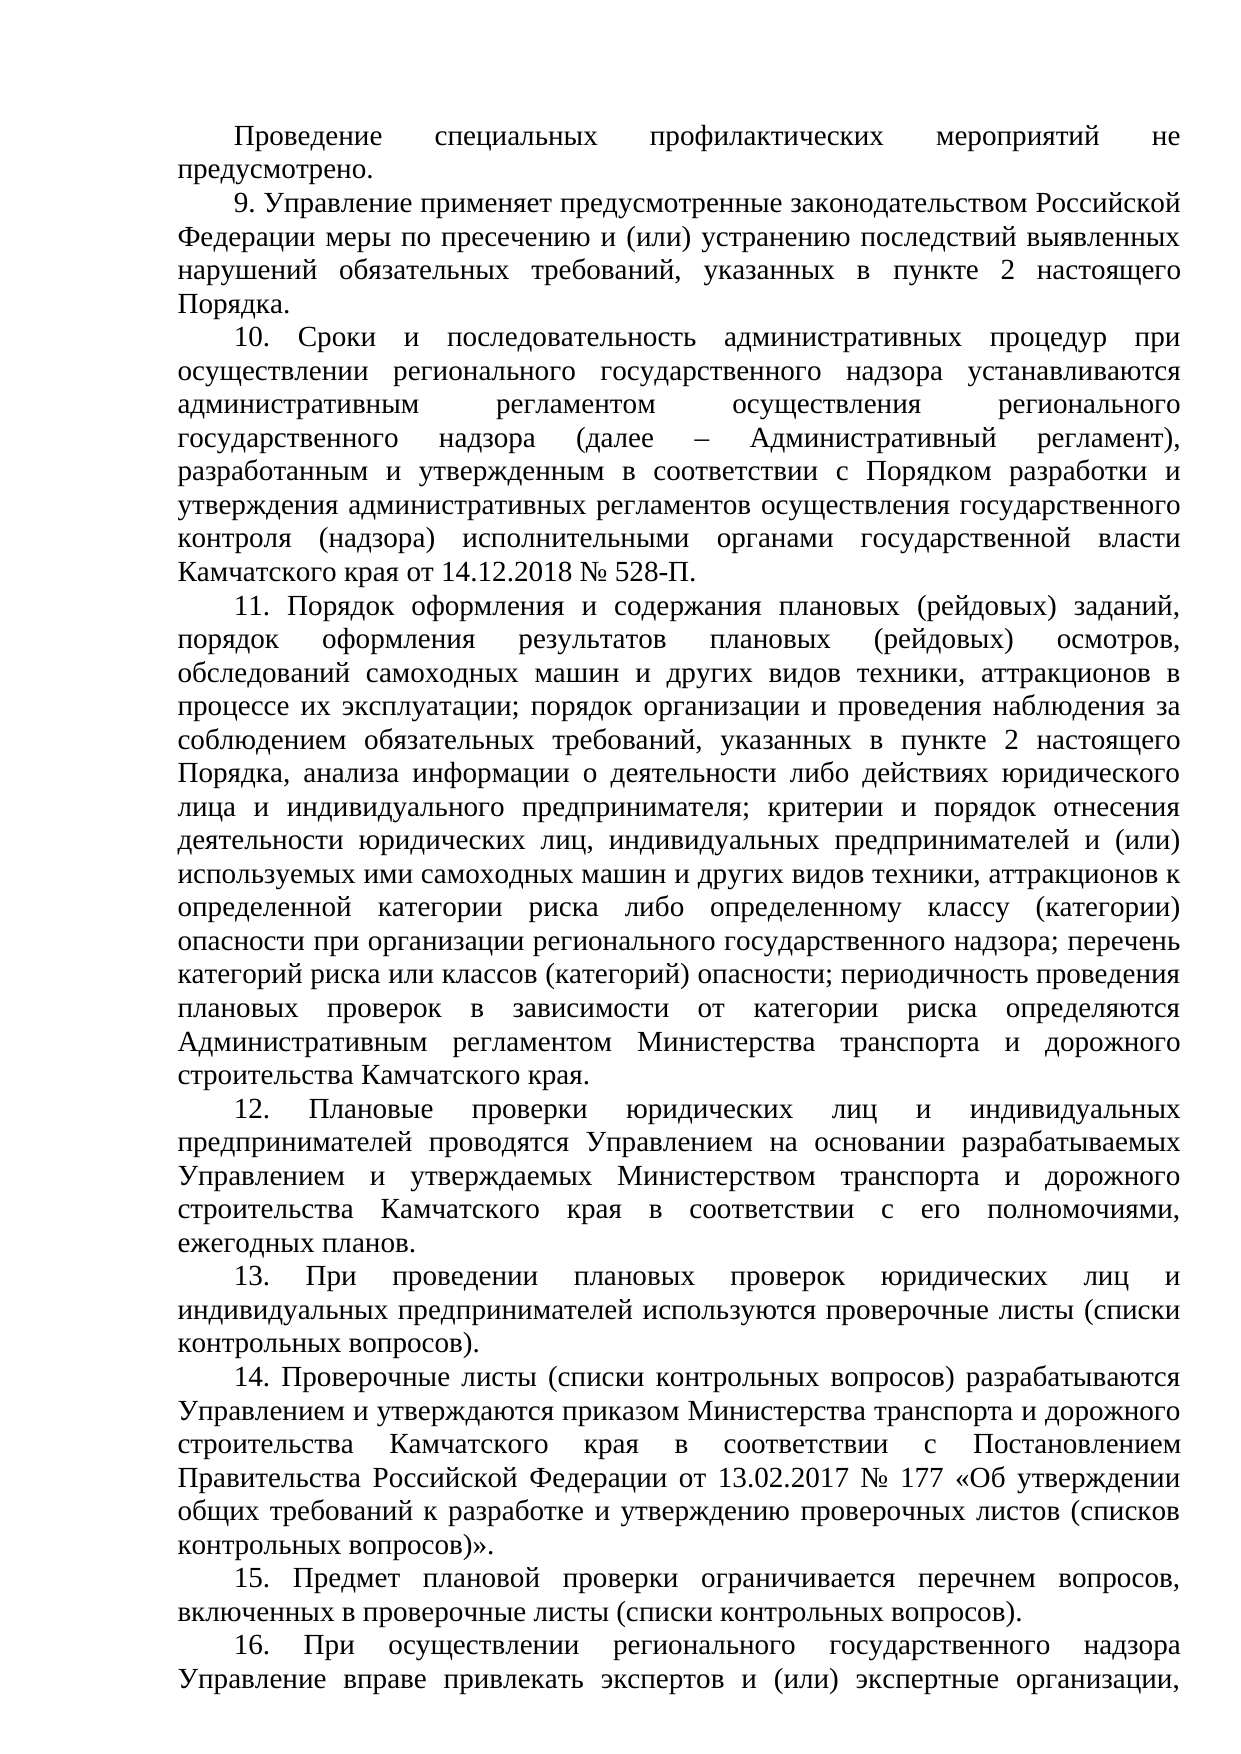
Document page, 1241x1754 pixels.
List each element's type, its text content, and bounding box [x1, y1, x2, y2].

text 10. Сроки и последовательность административных процедур при осуществлении регионального государственного надзора устанавливаются административным регламентом осуществления регионального государственного надзора (далее – Административный регламент), разработанным и утвержденным в соответствии с Порядком разработки и утверждения административных регламентов осуществления государственного контроля (надзора) исполнительными органами государственной власти Камчатского края от 14.12.2018 № 528-П. [177, 319, 1181, 588]
text 12. Плановые проверки юридических лиц и индивидуальных предпринимателей проводятся Управлением на основании разрабатываемых Управлением и утверждаемых Министерством транспорта и дорожного строительства Камчатского края в соответствии с его полномочиями, ежегодных планов. [177, 1091, 1181, 1258]
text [177, 1627, 1181, 1694]
text Проведение специальных профилактических мероприятий не предусмотрено. [177, 118, 1181, 185]
text 15. Предмет плановой проверки ограничивается перечнем вопросов, включенных в проверочные листы (списки контрольных вопросов). [177, 1560, 1181, 1627]
text 14. Проверочные листы (списки контрольных вопросов) разрабатываются Управлением и утверждаются приказом Министерства транспорта и дорожного строительства Камчатского края в соответствии с Постановлением Правительства Российской Федерации от 13.02.2017 № 177 «Об утверждении общих требований к разработке и утверждению проверочных листов (списков контрольных вопросов)». [177, 1359, 1181, 1560]
text 13. При проведении плановых проверок юридических лиц и индивидуальных предпринимателей используются проверочные листы (списки контрольных вопросов). [177, 1258, 1181, 1359]
text 9. Управление применяет предусмотренные законодательством Российской Федерации меры по пресечению и (или) устранению последствий выявленных нарушений обязательных требований, указанных в пункте 2 настоящего Порядка. [177, 185, 1181, 319]
text 11. Порядок оформления и содержания плановых (рейдовых) заданий, порядок оформления результатов плановых (рейдовых) осмотров, обследований самоходных машин и других видов техники, аттракционов в процессе их эксплуатации; порядок организации и проведения наблюдения за соблюдением обязательных требований, указанных в пункте 2 настоящего Порядка, анализа информации о деятельности либо действиях юридического лица и индивидуального предпринимателя; критерии и порядок отнесения деятельности юридических лиц, индивидуальных предпринимателей и (или) используемых ими самоходных машин и других видов техники, аттракционов к определенной категории риска либо определенному классу (категории) опасности при организации регионального государственного надзора; перечень категорий риска или классов (категорий) опасности; периодичность проведения плановых проверок в зависимости от категории риска определяются Административным регламентом Министерства транспорта и дорожного строительства Камчатского края. [177, 588, 1181, 1091]
